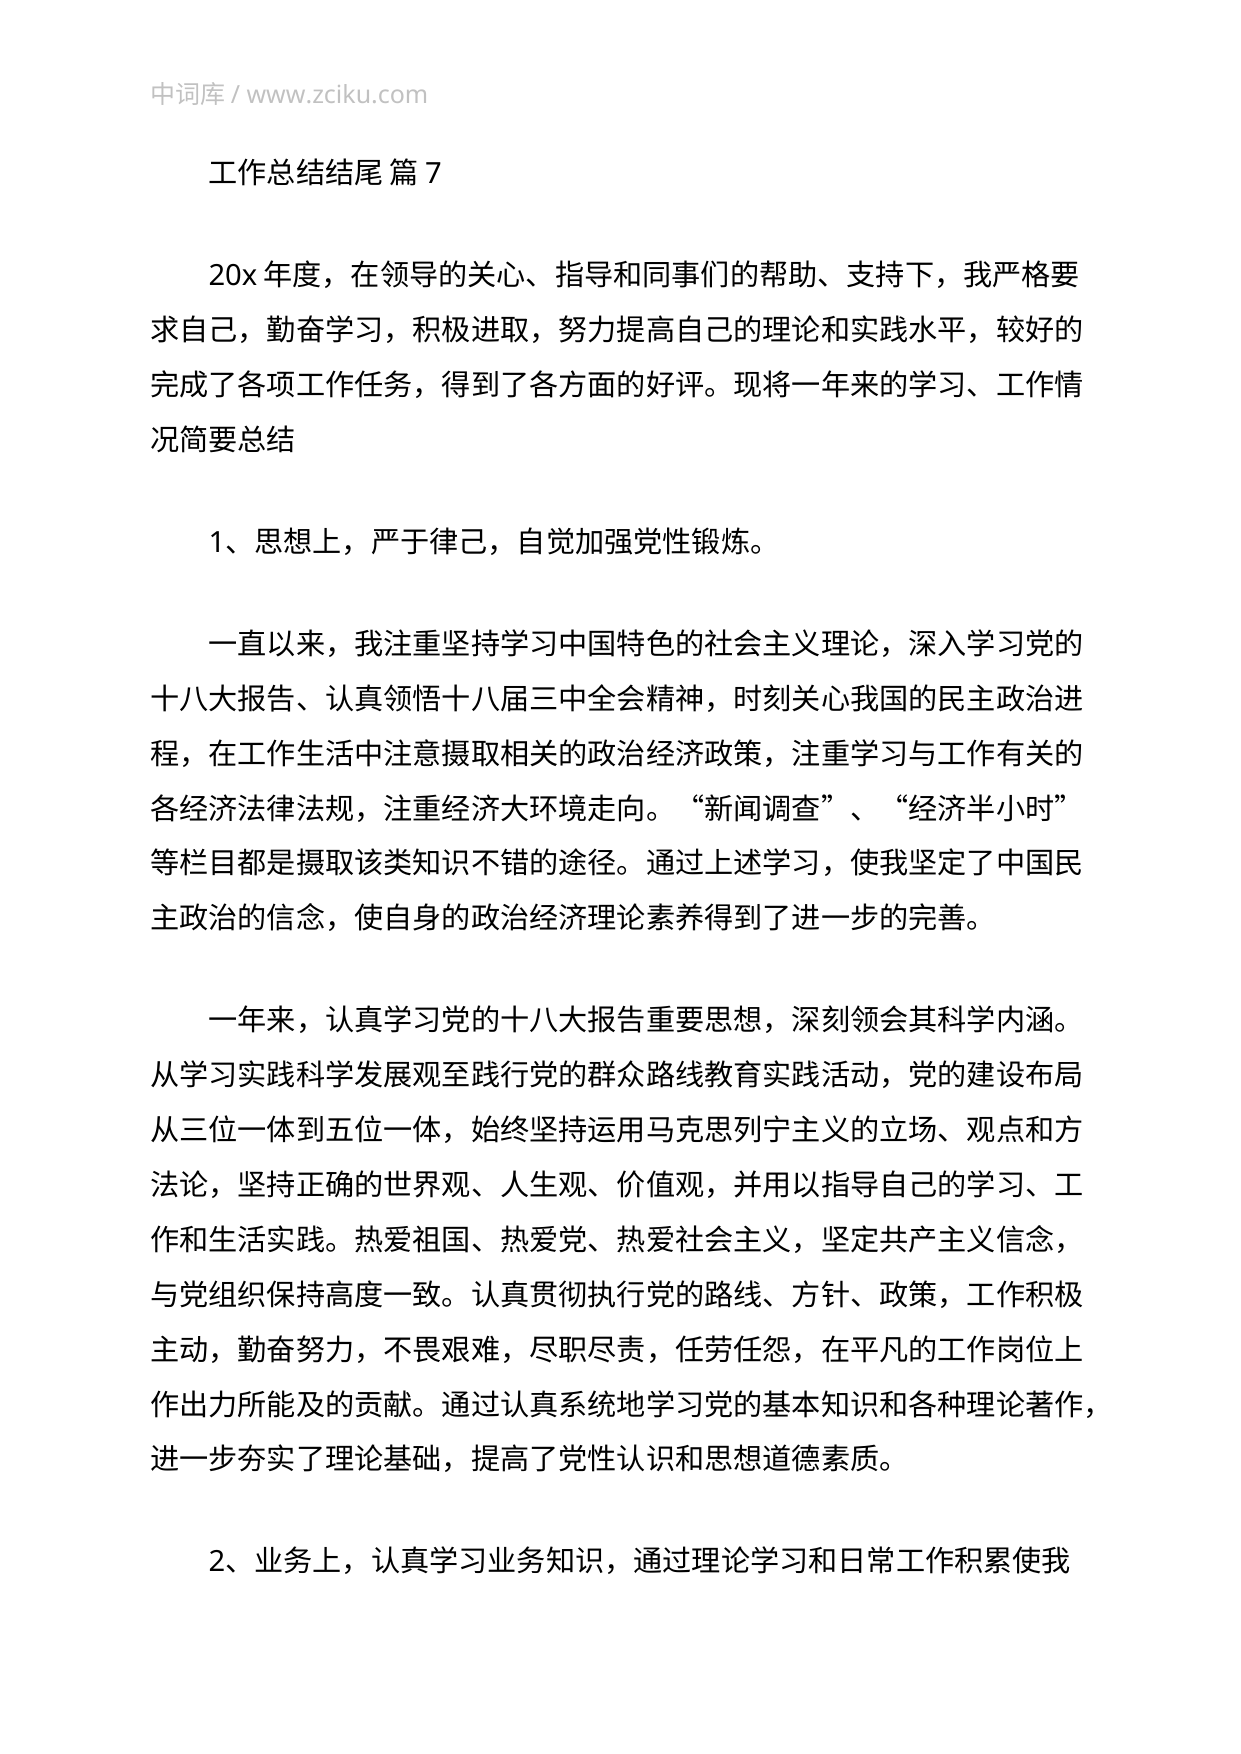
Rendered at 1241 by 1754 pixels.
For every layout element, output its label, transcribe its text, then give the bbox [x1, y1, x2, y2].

text 一年来，认真学习党的十八大报告重要思想，深刻领会其科学内涵。从学习实践科学发展观至践行党的群众路线教育实践活动，党的建设布局从三位一体到五位一体，始终坚持运用马克思列宁主义的立场、观点和方法论，坚持正确的世界观、人生观、价值观，并用以指导自己的学习、工作和生活实践。热爱祖国、热爱党、热爱社会主义，坚定共产主义信念，与党组织保持高度一致。认真贯彻执行党的路线、方针、政策，工作积极主动，勤奋努力，不畏艰难，尽职尽责，任劳任怨，在平凡的工作岗位上作出力所能及的贡献。通过认真系统地学习党的基本知识和各种理论著作，进一步夯实了理论基础，提高了党性认识和思想道德素质。 [150, 997, 1090, 1478]
text 1、思想上，严于律己，自觉加强党性锻炼。 [150, 518, 1090, 561]
text 20x年度，在领导的关心、指导和同事们的帮助、支持下，我严格要求自己，勤奋学习，积极进取，努力提高自己的理论和实践水平，较好的完成了各项工作任务，得到了各方面的好评。现将一年来的学习、工作情况简要总结 [150, 252, 1090, 459]
text 工作总结结尾 篇7 [150, 150, 1090, 192]
text 一直以来，我注重坚持学习中国特色的社会主义理论，深入学习党的十八大报告、认真领悟十八届三中全会精神，时刻关心我国的民主政治进程，在工作生活中注意摄取相关的政治经济政策，注重学习与工作有关的各经济法律法规，注重经济大环境走向。“新闻调查”、“经济半小时”等栏目都是摄取该类知识不错的途径。通过上述学习，使我坚定了中国民主政治的信念，使自身的政治经济理论素养得到了进一步的完善。 [150, 621, 1090, 937]
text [150, 1538, 1090, 1580]
